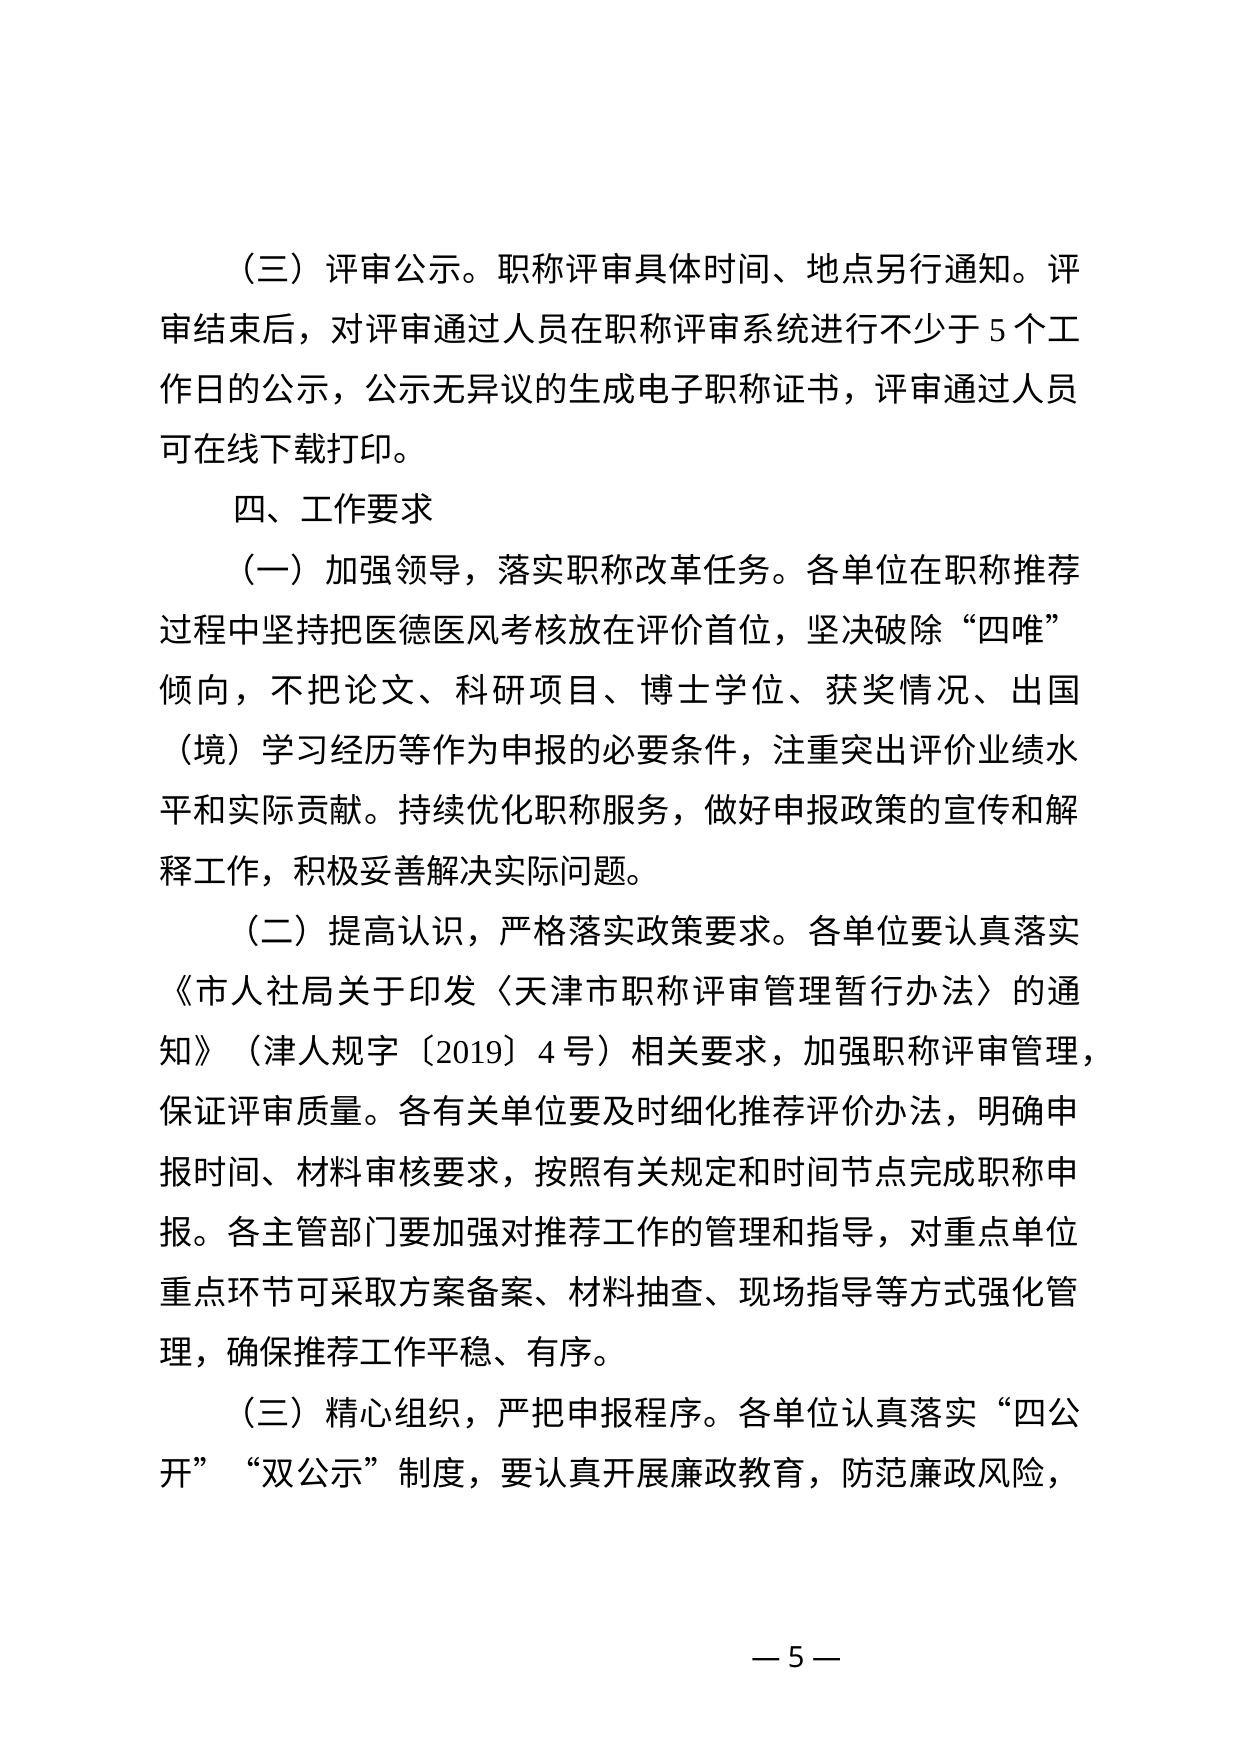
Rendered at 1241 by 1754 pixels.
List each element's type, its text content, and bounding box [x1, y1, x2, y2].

text 四、工作要求 [159, 474, 1081, 534]
text （三）评审公示。职称评审具体时间、地点另行通知。评审结束后，对评审通过人员在职称评审系统进行不少于5个工作日的公示，公示无异议的生成电子职称证书，评审通过人员可在线下载打印。 [159, 233, 1081, 474]
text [159, 1377, 1081, 1497]
text （二）提高认识，严格落实政策要求。各单位要认真落实《市人社局关于印发〈天津市职称评审管理暂行办法〉的通知》（津人规字〔2019〕4号）相关要求，加强职称评审管理，保证评审质量。各有关单位要及时细化推荐评价办法，明确申报时间、材料审核要求，按照有关规定和时间节点完成职称申报。各主管部门要加强对推荐工作的管理和指导，对重点单位重点环节可采取方案备案、材料抽查、现场指导等方式强化管理，确保推荐工作平稳、有序。 [159, 895, 1081, 1377]
text （一）加强领导，落实职称改革任务。各单位在职称推荐过程中坚持把医德医风考核放在评价首位，坚决破除“四唯”倾向，不把论文、科研项目、博士学位、获奖情况、出国（境）学习经历等作为申报的必要条件，注重突出评价业绩水平和实际贡献。持续优化职称服务，做好申报政策的宣传和解释工作，积极妥善解决实际问题。 [159, 534, 1081, 895]
